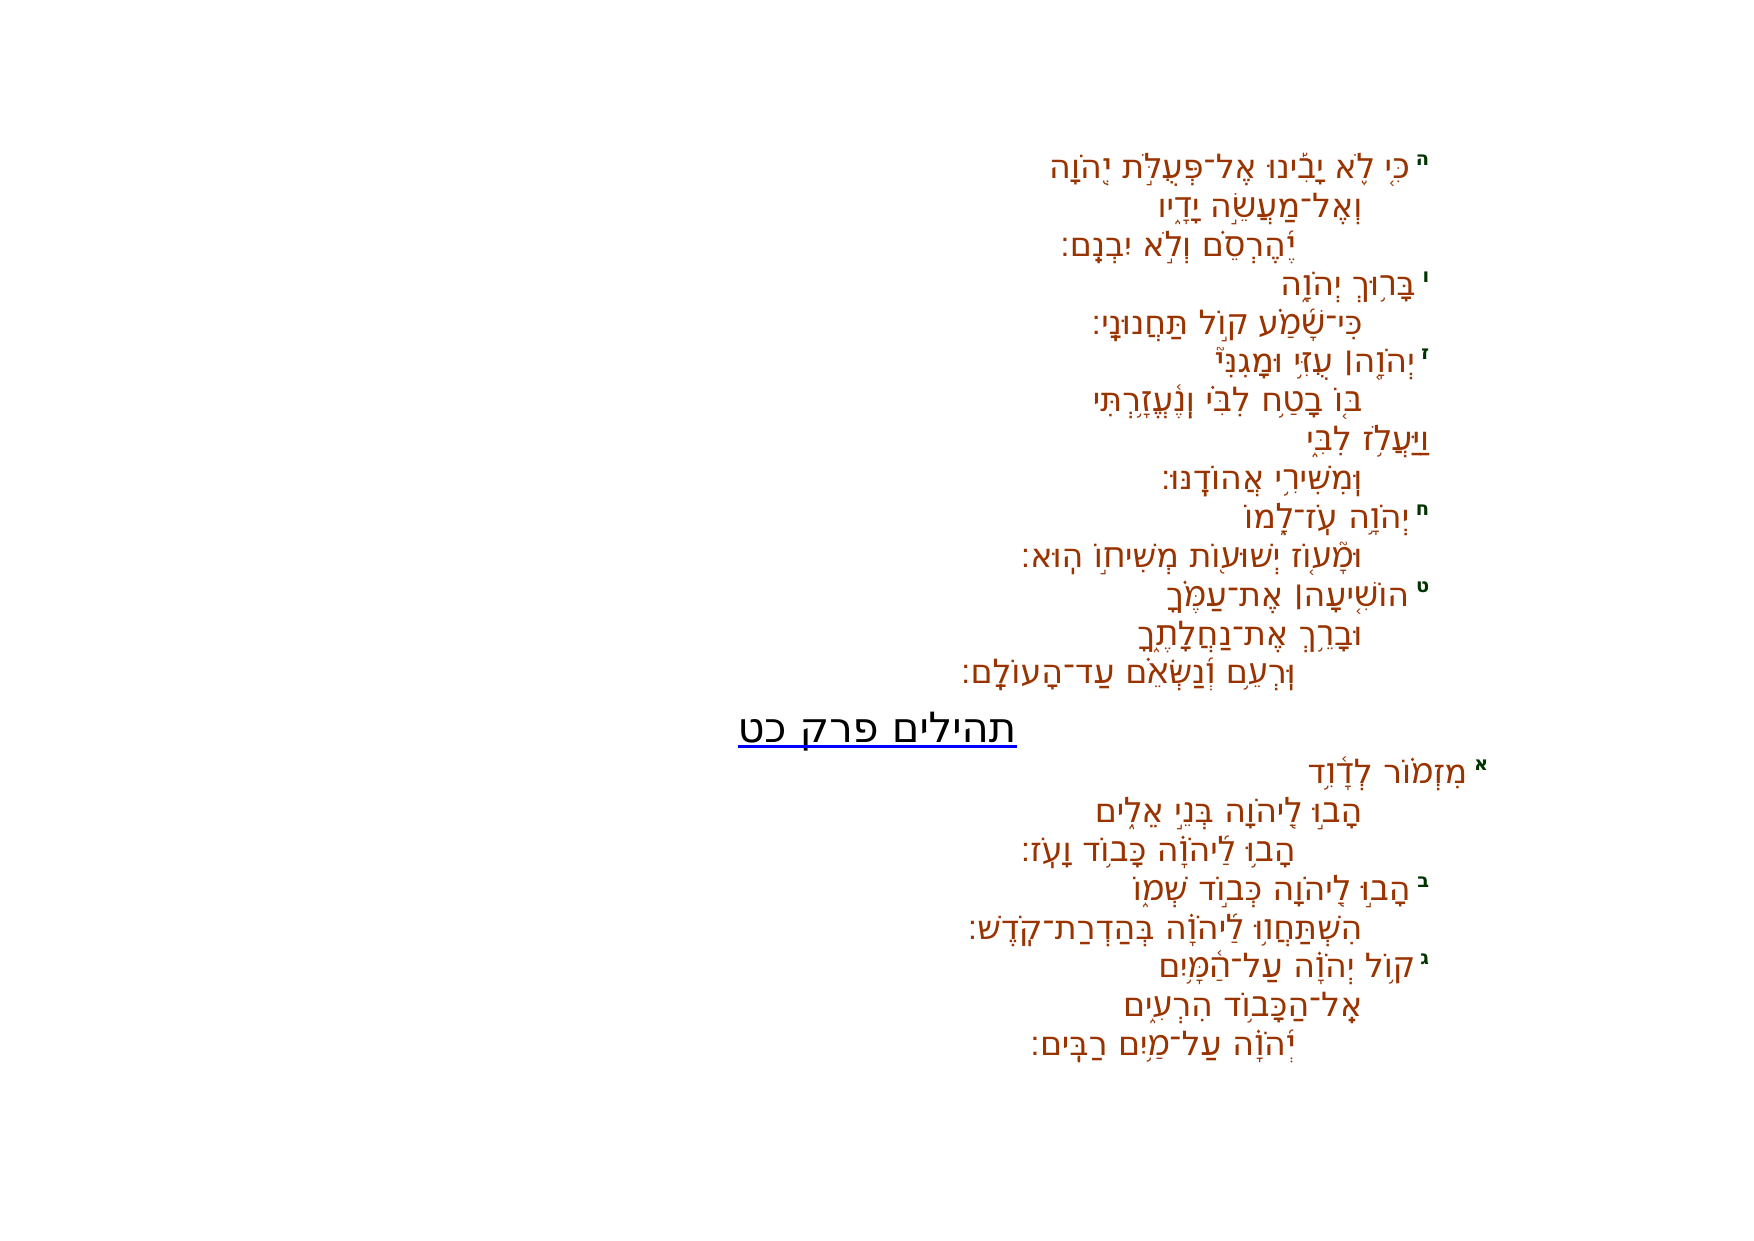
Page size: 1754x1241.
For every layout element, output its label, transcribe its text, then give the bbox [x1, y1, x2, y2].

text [266, 148, 1488, 692]
text תהילים פרק כט [148, 704, 1606, 753]
